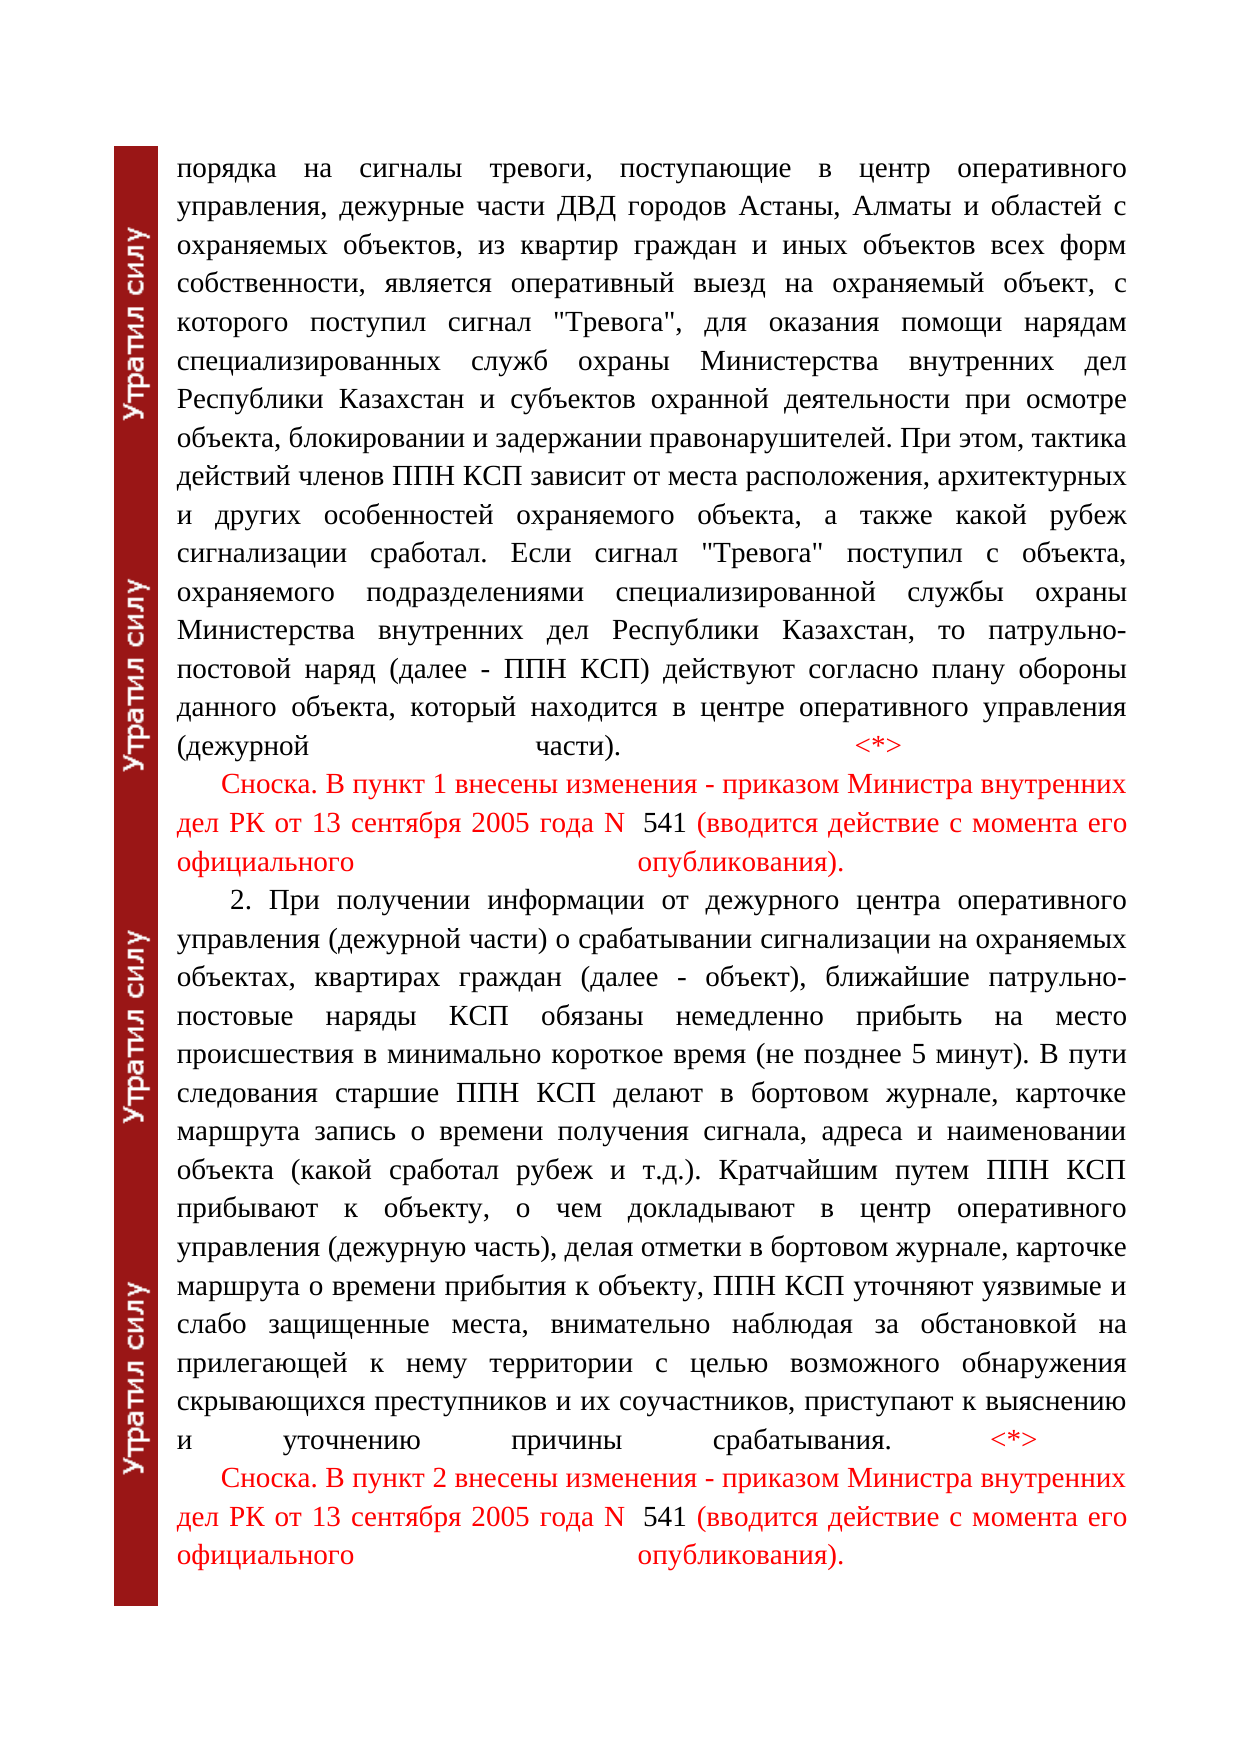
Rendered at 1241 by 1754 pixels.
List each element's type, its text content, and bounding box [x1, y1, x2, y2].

picture [114, 146, 158, 150]
picture [114, 1571, 158, 1606]
